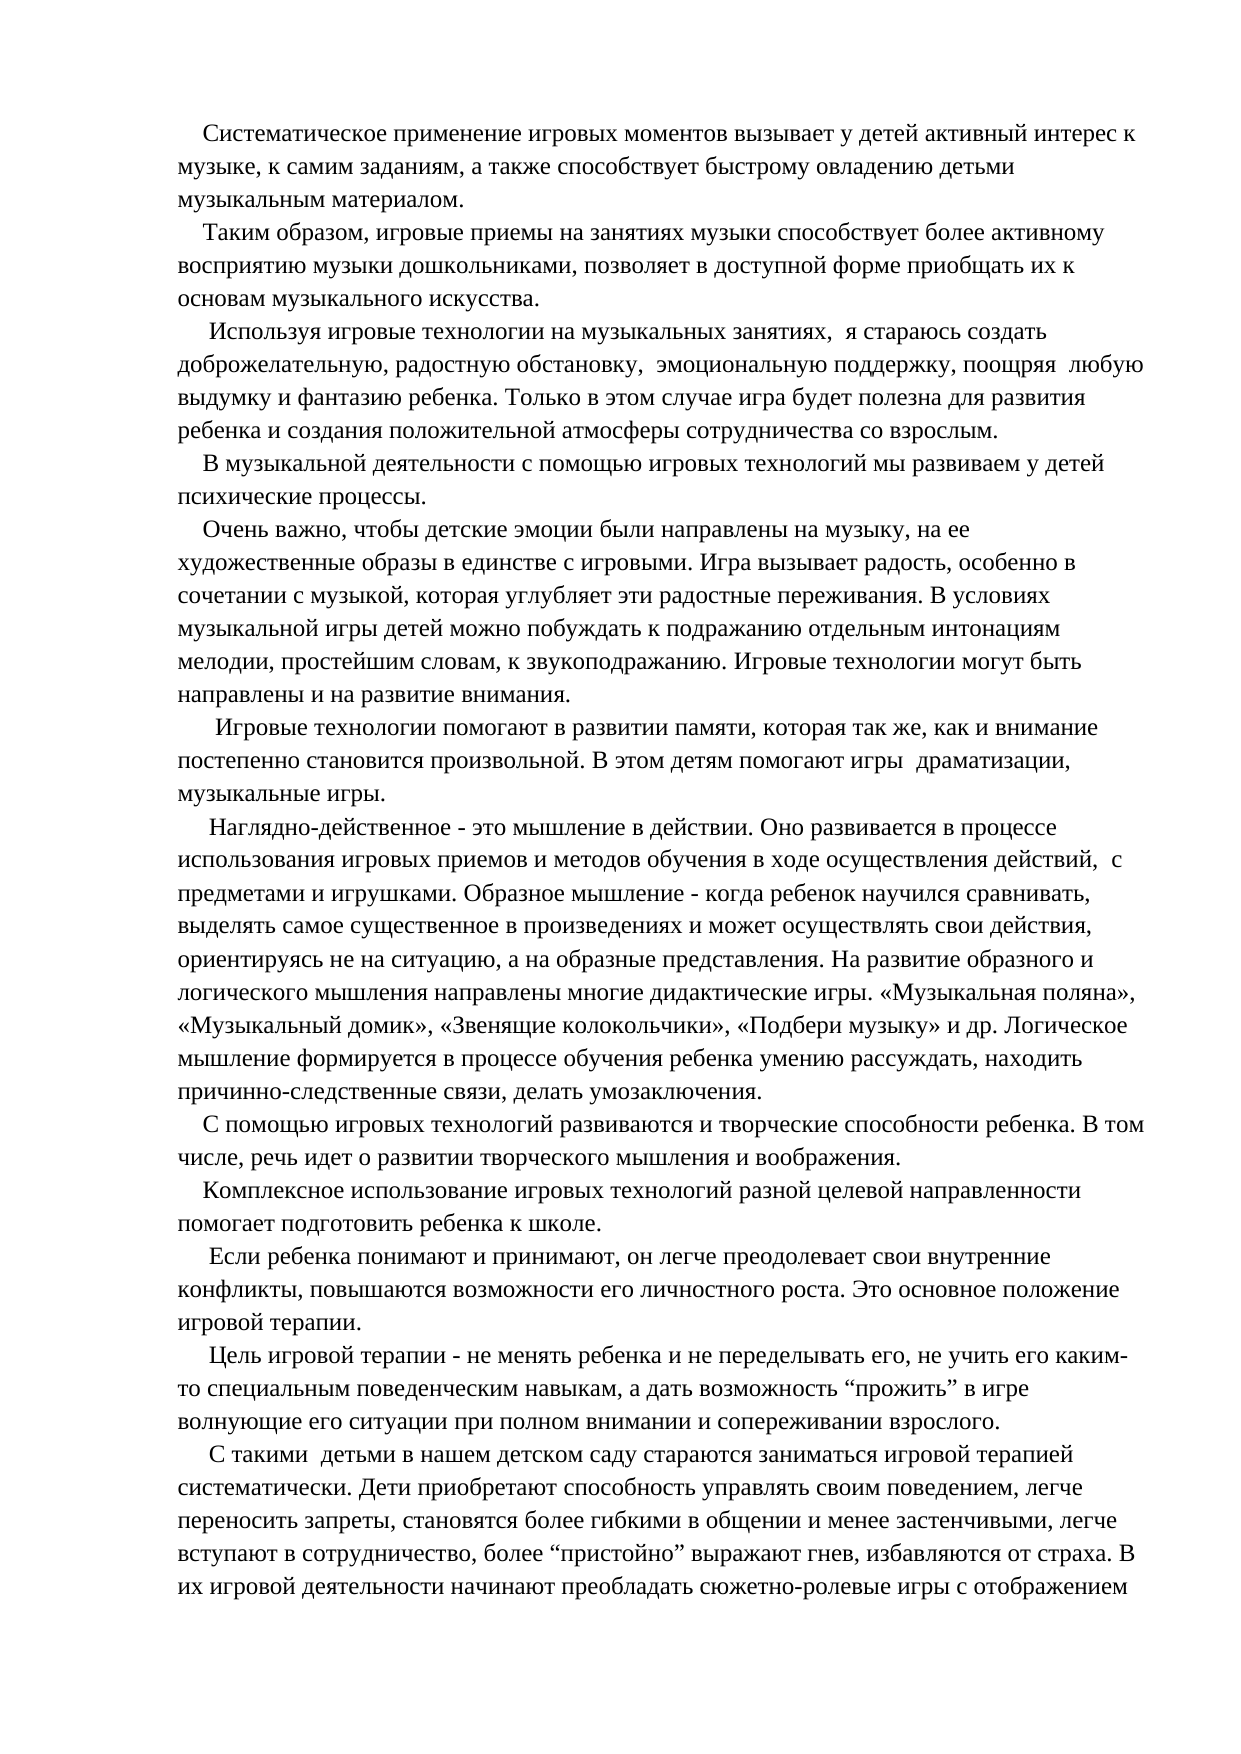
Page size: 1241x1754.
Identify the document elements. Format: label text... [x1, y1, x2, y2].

text Используя игровые технологии на музыкальных занятиях, я стараюсь создать доброжелательную, радостную обстановку, эмоциональную поддержку, поощряя любую выдумку и фантазию ребенка. Только в этом случае игра будет полезна для развития ребенка и создания положительной атмосферы сотрудничества со взрослым. [177, 316, 1152, 444]
text Очень важно, чтобы детские эмоции были направлены на музыку, на ее художественные образы в единстве с игровыми. Игра вызывает радость, особенно в сочетании с музыкой, которая углубляет эти радостные переживания. В условиях музыкальной игры детей можно побуждать к подражанию отдельным интонациям мелодии, простейшим словам, к звукоподражанию. Игровые технологии могут быть направлены и на развитие внимания. [177, 514, 1152, 708]
text Если ребенка понимают и принимают, он легче преодолевает свои внутренние конфликты, повышаются возможности его личностного роста. Это основное положение игровой терапии. [177, 1241, 1152, 1336]
text Игровые технологии помогают в развитии памяти, которая так же, как и внимание постепенно становится произвольной. В этом детям помогают игры драматизации, музыкальные игры. [177, 712, 1152, 807]
text Цель игровой терапии - не менять ребенка и не переделывать его, не учить его каким-то специальным поведенческим навыкам, а дать возможность “прожить” в игре волнующие его ситуации при полном внимании и сопереживании взрослого. [177, 1340, 1152, 1435]
text Таким образом, игровые приемы на занятиях музыки способствует более активному восприятию музыки дошкольниками, позволяет в доступной форме приобщать их к основам музыкального искусства. [177, 217, 1152, 312]
text Систематическое применение игровых моментов вызывает у детей активный интерес к музыке, к самим заданиям, а также способствует быстрому овладению детьми музыкальным материалом. [177, 118, 1152, 213]
text В музыкальной деятельности с помощью игровых технологий мы развиваем у детей психические процессы. [177, 448, 1152, 510]
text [177, 1439, 1152, 1600]
text Наглядно-действенное - это мышление в действии. Оно развивается в процессе использования игровых приемов и методов обучения в ходе осуществления действий, с предметами и игрушками. Образное мышление - когда ребенок научился сравнивать, выделять самое существенное в произведениях и может осуществлять свои действия, ориентируясь не на ситуацию, а на образные представления. На развитие образного и логического мышления направлены многие дидактические игры. «Музыкальная поляна», «Музыкальный домик», «Звенящие колокольчики», «Подбери музыку» и др. Логическое мышление формируется в процессе обучения ребенка умению рассуждать, находить причинно-следственные связи, делать умозаключения. [177, 812, 1152, 1104]
text С помощью игровых технологий развиваются и творческие способности ребенка. В том числе, речь идет о развитии творческого мышления и воображения. [177, 1109, 1152, 1171]
text Комплексное использование игровых технологий разной целевой направленности помогает подготовить ребенка к школе. [177, 1175, 1152, 1237]
